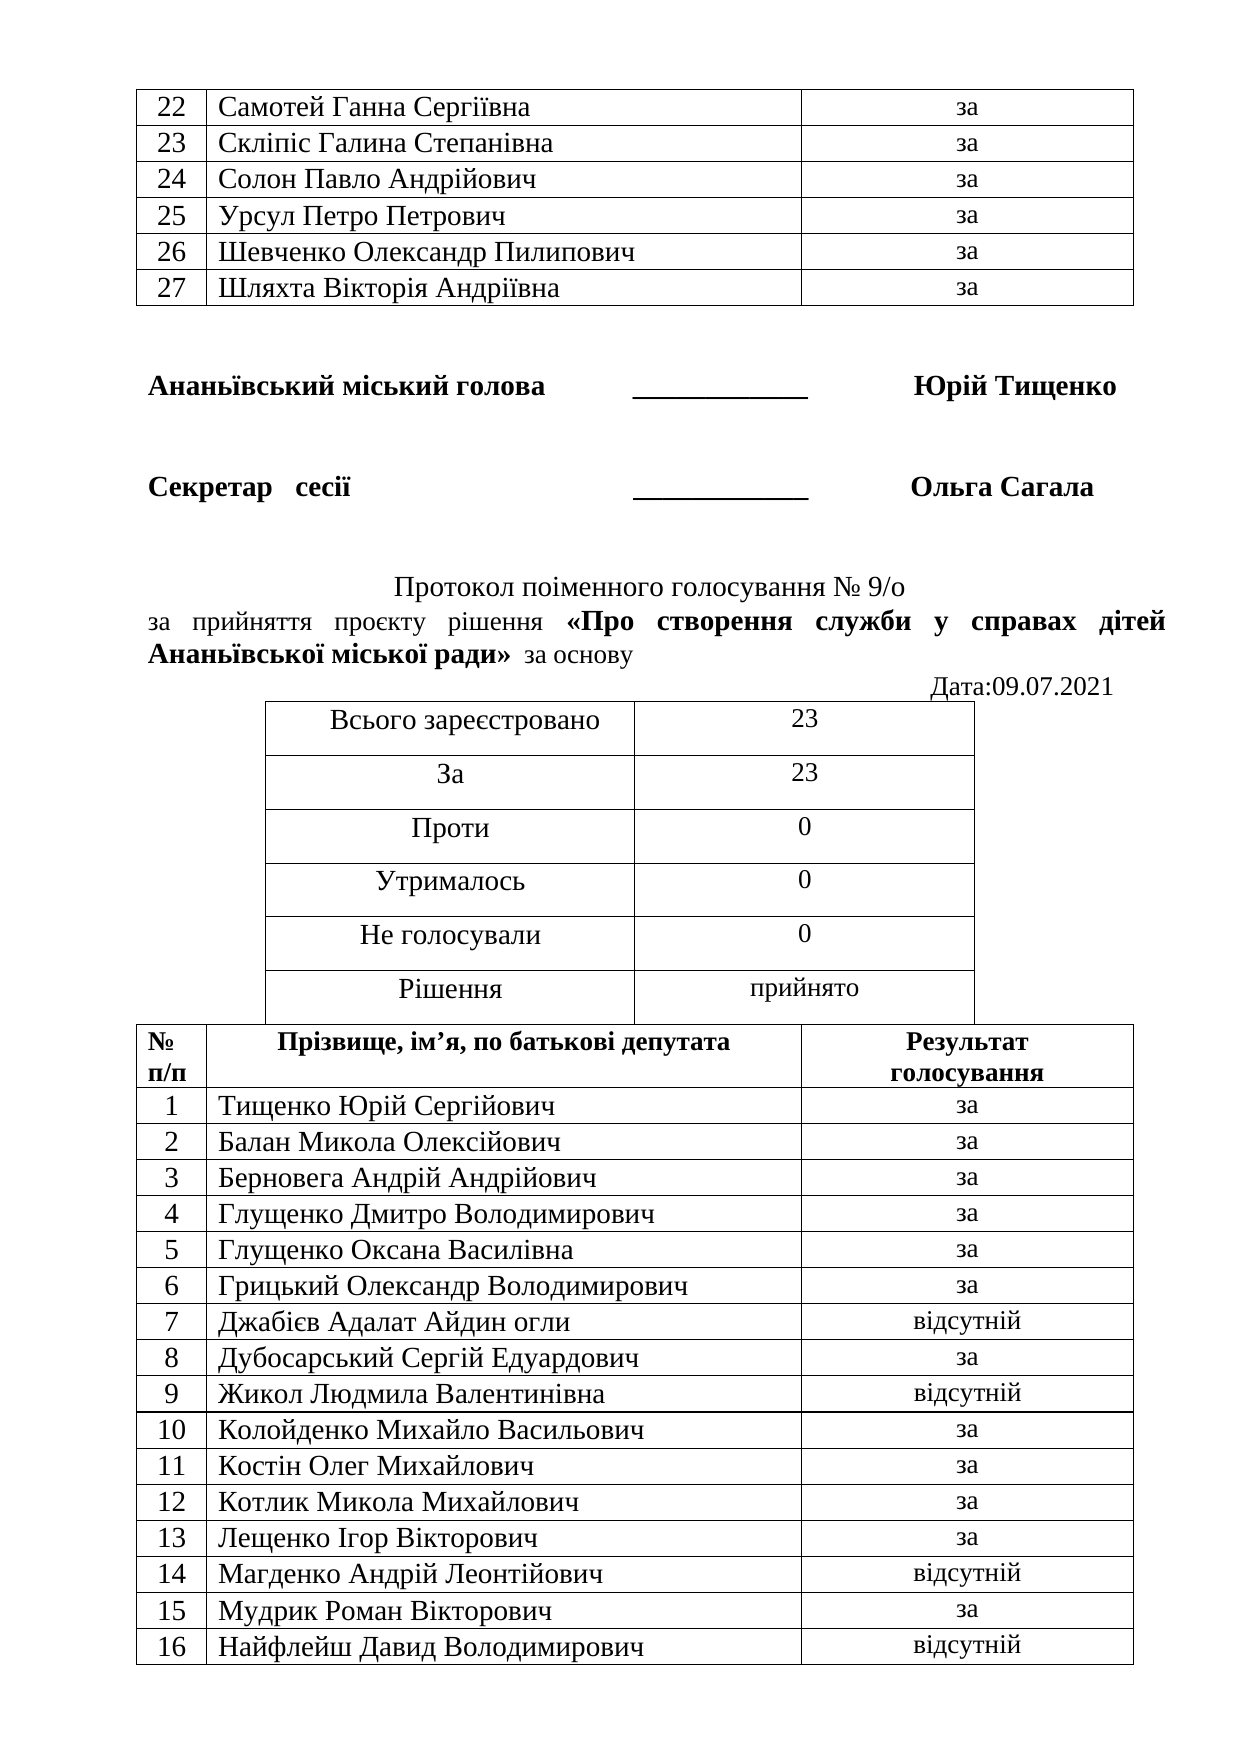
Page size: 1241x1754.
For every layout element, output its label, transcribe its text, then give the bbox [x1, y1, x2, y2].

table_cell 2 [137, 1124, 206, 1159]
table_cell за [802, 1449, 1133, 1483]
table_cell Тищенко Юрій Сергійович [207, 1088, 801, 1123]
table_cell 0 [635, 864, 974, 916]
table_cell 0 [635, 810, 974, 862]
table_cell за [802, 90, 1133, 124]
table_cell за [802, 1232, 1133, 1267]
table_cell 27 [137, 270, 206, 305]
table_cell Мудрик Роман Вікторович [207, 1593, 801, 1628]
table_cell 15 [137, 1593, 206, 1628]
table_cell 24 [137, 162, 206, 197]
table_cell 16 [137, 1629, 206, 1664]
text Протокол поіменного голосування № 9/о [148, 569, 1152, 603]
table_cell 25 [137, 198, 206, 233]
table_cell Жикол Людмила Валентинівна [207, 1376, 801, 1411]
table_cell Урсул Петро Петрович [207, 198, 801, 233]
table_cell відсутній [802, 1304, 1133, 1339]
table_cell за [802, 1268, 1133, 1303]
table_cell за [802, 1413, 1133, 1447]
table_cell № п/п [137, 1025, 206, 1087]
table_cell Не голосували [266, 917, 634, 970]
table_cell 13 [137, 1521, 206, 1556]
table_cell 26 [137, 234, 206, 269]
text за прийняття проєкту рішення «Про створення служби у справах дітей Ананьївської міської ради» за основу [148, 603, 1167, 670]
table_cell 11 [137, 1449, 206, 1483]
table_cell за [802, 1124, 1133, 1159]
table_cell 10 [137, 1413, 206, 1447]
text Секретар сесії ____________ Ольга Сагала [148, 469, 1152, 502]
table_cell Берновега Андрій Андрійович [207, 1160, 801, 1195]
table_cell за [802, 1196, 1133, 1231]
table_cell за [802, 1160, 1133, 1195]
table_cell Костін Олег Михайлович [207, 1449, 801, 1483]
table_cell 0 [635, 917, 974, 970]
table_cell 4 [137, 1196, 206, 1231]
table_cell 23 [635, 756, 974, 809]
table_cell 22 [137, 90, 206, 124]
table_cell 12 [137, 1485, 206, 1519]
table_cell за [802, 1593, 1133, 1628]
table_cell Прізвище, ім’я, по батькові депутата [207, 1025, 801, 1087]
table_cell Грицький Олександр Володимирович [207, 1268, 801, 1303]
table_cell Результат голосування [802, 1025, 1133, 1087]
table_cell 6 [137, 1268, 206, 1303]
table_cell 9 [137, 1376, 206, 1411]
table_cell відсутній [802, 1557, 1133, 1592]
table_header 23 [635, 702, 974, 755]
table_cell за [802, 162, 1133, 197]
table_cell 8 [137, 1340, 206, 1375]
table_cell Котлик Микола Михайлович [207, 1485, 801, 1519]
table_header Всього зареєстровано [266, 702, 634, 755]
table_cell 23 [137, 126, 206, 161]
table_cell 3 [137, 1160, 206, 1195]
table_cell 5 [137, 1232, 206, 1267]
table_cell Самотей Ганна Сергіївна [207, 90, 801, 124]
table_cell Дубосарський Сергій Едуардович [207, 1340, 801, 1375]
table_cell 1 [137, 1088, 206, 1123]
table_cell Колойденко Михайло Васильович [207, 1413, 801, 1447]
table_cell Утрималось [266, 864, 634, 916]
table_cell 14 [137, 1557, 206, 1592]
table_cell за [802, 1088, 1133, 1123]
table_cell прийнято [635, 971, 974, 1024]
table_cell відсутній [802, 1629, 1133, 1664]
table_cell за [802, 1485, 1133, 1519]
table_cell Глущенко Дмитро Володимирович [207, 1196, 801, 1231]
table_cell 7 [137, 1304, 206, 1339]
table_cell Найфлейш Давид Володимирович [207, 1629, 801, 1664]
table_cell за [802, 1340, 1133, 1375]
table_cell Скліпіс Галина Степанівна [207, 126, 801, 161]
table_cell Шляхта Вікторія Андріївна [207, 270, 801, 305]
table_cell За [266, 756, 634, 809]
table_cell Джабієв Адалат Айдин огли [207, 1304, 801, 1339]
table_cell за [802, 234, 1133, 269]
table_cell за [802, 198, 1133, 233]
table_cell Солон Павло Андрійович [207, 162, 801, 197]
table_cell Проти [266, 810, 634, 862]
table_cell Глущенко Оксана Василівна [207, 1232, 801, 1267]
table_cell відсутній [802, 1376, 1133, 1411]
table_cell за [802, 126, 1133, 161]
text Ананьївський міський голова ____________ Юрій Тищенко [148, 368, 1152, 402]
table_cell за [802, 1521, 1133, 1556]
table_cell Лещенко Ігор Вікторович [207, 1521, 801, 1556]
table_cell Шевченко Олександр Пилипович [207, 234, 801, 269]
table_cell Балан Микола Олексійович [207, 1124, 801, 1159]
table_cell Магденко Андрій Леонтійович [207, 1557, 801, 1592]
table_cell за [802, 270, 1133, 305]
table_cell Рішення [266, 971, 634, 1024]
text Дата:09.07.2021 [148, 670, 1167, 701]
